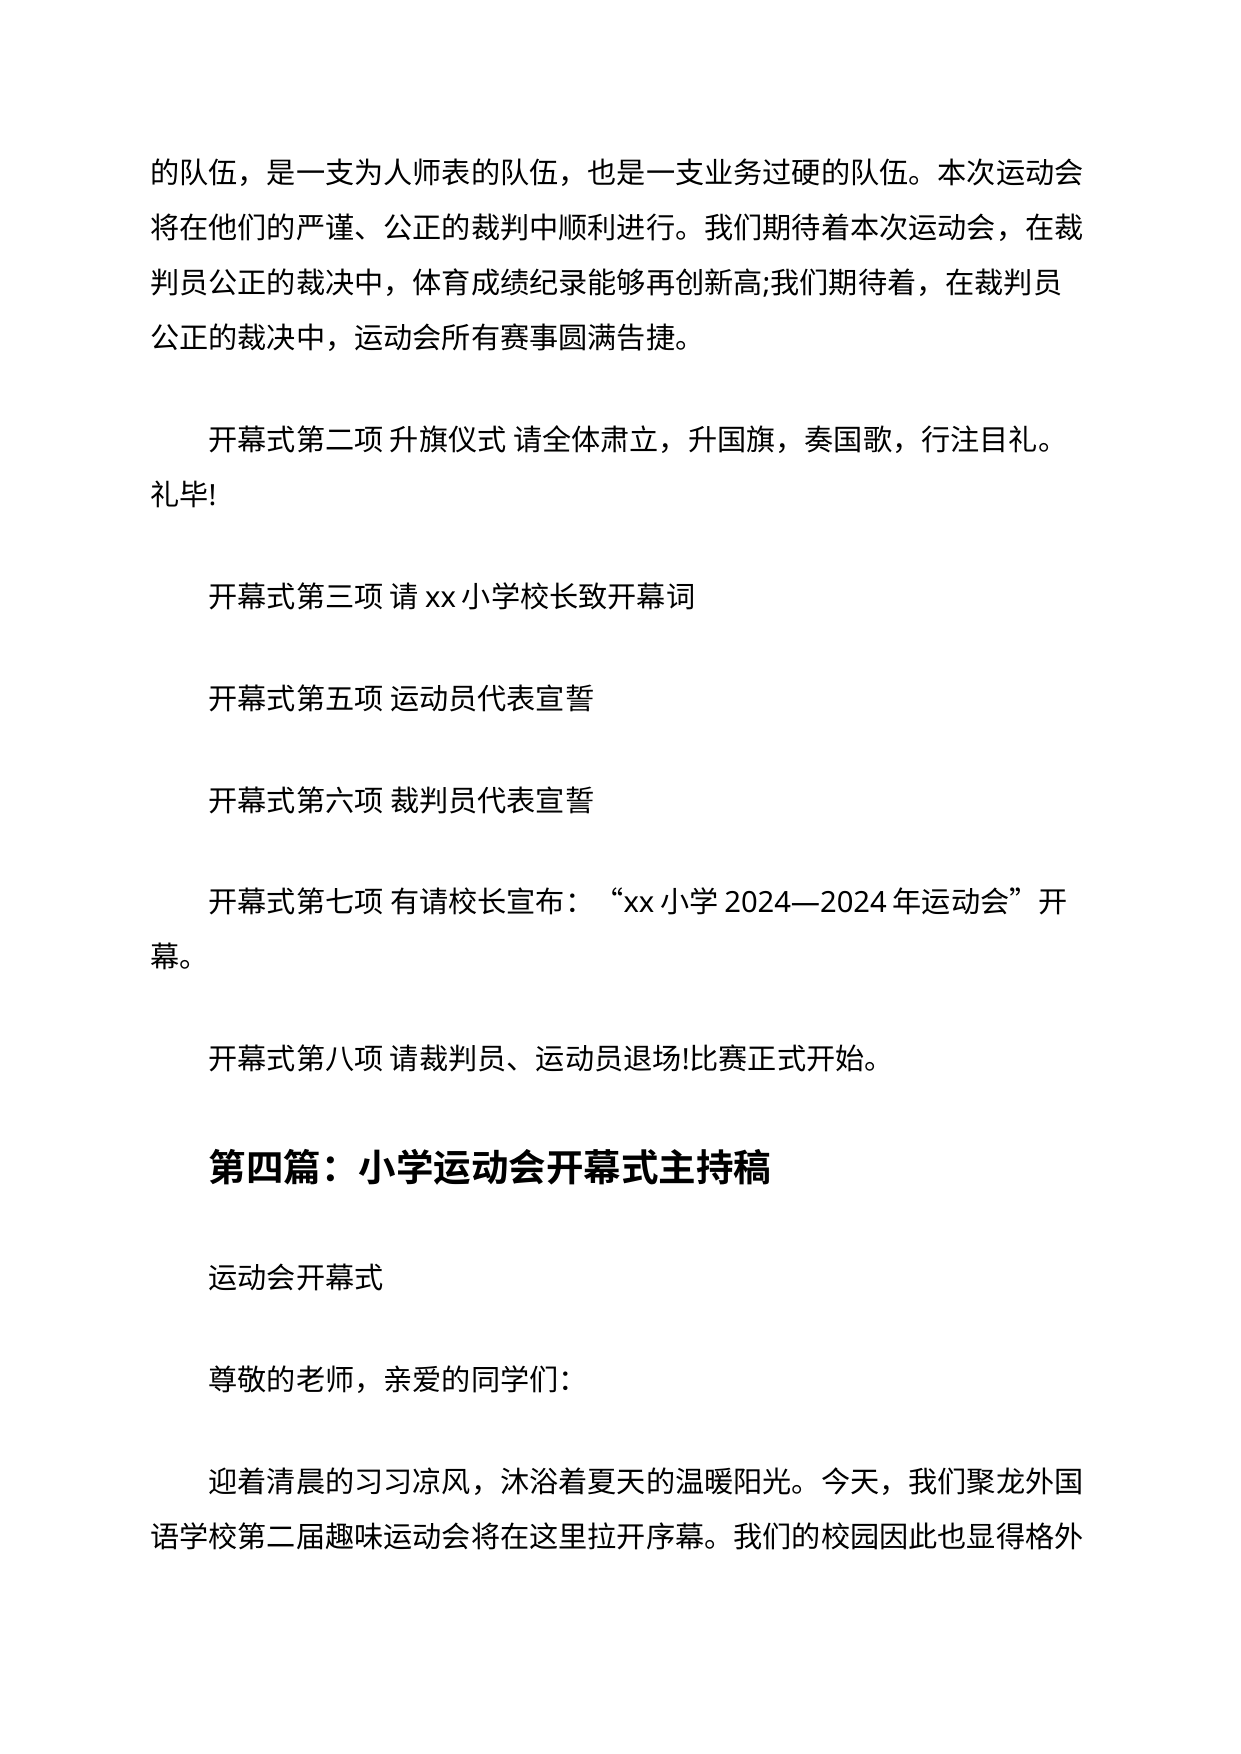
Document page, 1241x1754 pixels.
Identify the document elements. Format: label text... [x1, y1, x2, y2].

text 开幕式第五项 运动员代表宣誓 [150, 675, 1090, 718]
text 开幕式第八项 请裁判员、运动员退场!比赛正式开始。 [150, 1036, 1090, 1078]
text 尊敬的老师，亲爱的同学们： [150, 1357, 1090, 1399]
text 开幕式第六项 裁判员代表宣誓 [150, 777, 1090, 819]
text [150, 150, 1090, 357]
text 开幕式第三项 请xx小学校长致开幕词 [150, 573, 1090, 616]
text 运动会开幕式 [150, 1255, 1090, 1297]
text 开幕式第二项 升旗仪式 请全体肃立，升国旗，奏国歌，行注目礼。礼毕! [150, 417, 1090, 514]
text 第四篇：小学运动会开幕式主持稿 [150, 1138, 1090, 1192]
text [150, 1459, 1090, 1556]
text 开幕式第七项 有请校长宣布：“xx小学2024—2024年运动会”开幕。 [150, 879, 1090, 976]
